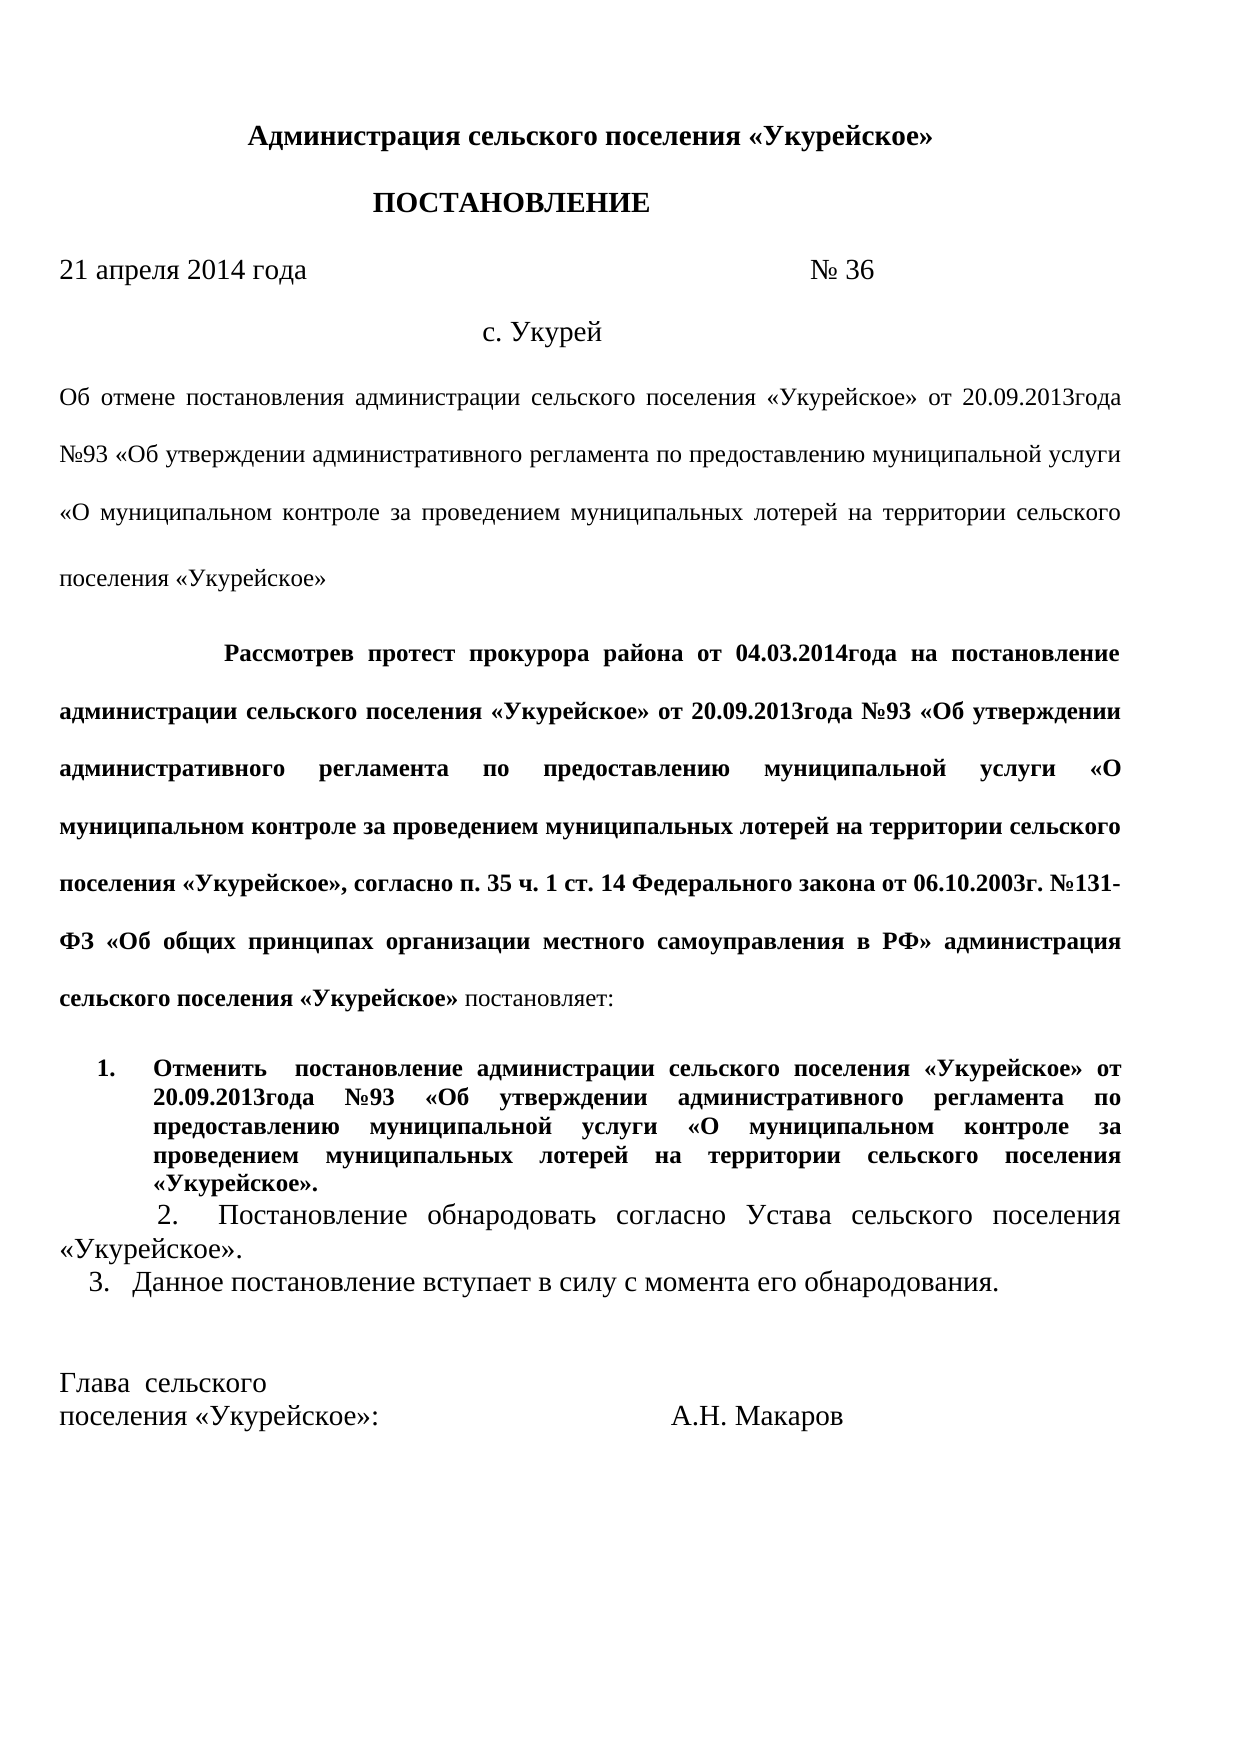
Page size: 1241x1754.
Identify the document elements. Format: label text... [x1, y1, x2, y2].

text поселения «Укурейское»: А.Н. Макаров [59, 1398, 1122, 1432]
text 3. Данное постановление вступает в силу с момента его обнародования. [59, 1264, 1122, 1298]
text Рассмотрев протест прокурора района от 04.03.2014года на постановление администрации сельского поселения «Укурейское» от 20.09.2013года №93 «Об утверждении административного регламента по предоставлению муниципальной услуги «О муниципальном контроле за проведением муниципальных лотерей на территории сельского поселения «Укурейское», согласно п. 35 ч. 1 ст. 14 Федерального закона от 06.10.2003г. №131-ФЗ «Об общих принципах организации местного самоуправления в РФ» администрация сельского поселения «Укурейское» постановляет: [59, 638, 1122, 1012]
text Об отмене постановления администрации сельского поселения «Укурейское» от 20.09.2013года №93 «Об утверждении административного регламента по предоставлению муниципальной услуги «О муниципальном контроле за проведением муниципальных лотерей на территории сельского поселения «Укурейское» [59, 382, 1122, 592]
text Глава сельского [59, 1365, 1122, 1398]
text ПОСТАНОВЛЕНИЕ [59, 185, 1122, 219]
text с. Укурей [59, 314, 1122, 348]
text 21 апреля 2014 года № 36 [59, 252, 1122, 286]
text Администрация сельского поселения «Укурейское» [59, 118, 1122, 152]
list Отменить постановление администрации сельского поселения «Укурейское» от 20.09.2013года №93 «Об утверждении административного регламента по предоставлению муниципальной услуги «О муниципальном контроле за проведением муниципальных лотерей на территории сельского поселения «Укурейское». [97, 1053, 1122, 1197]
text 2. Постановление обнародовать согласно Устава сельского поселения «Укурейское». [59, 1197, 1122, 1264]
